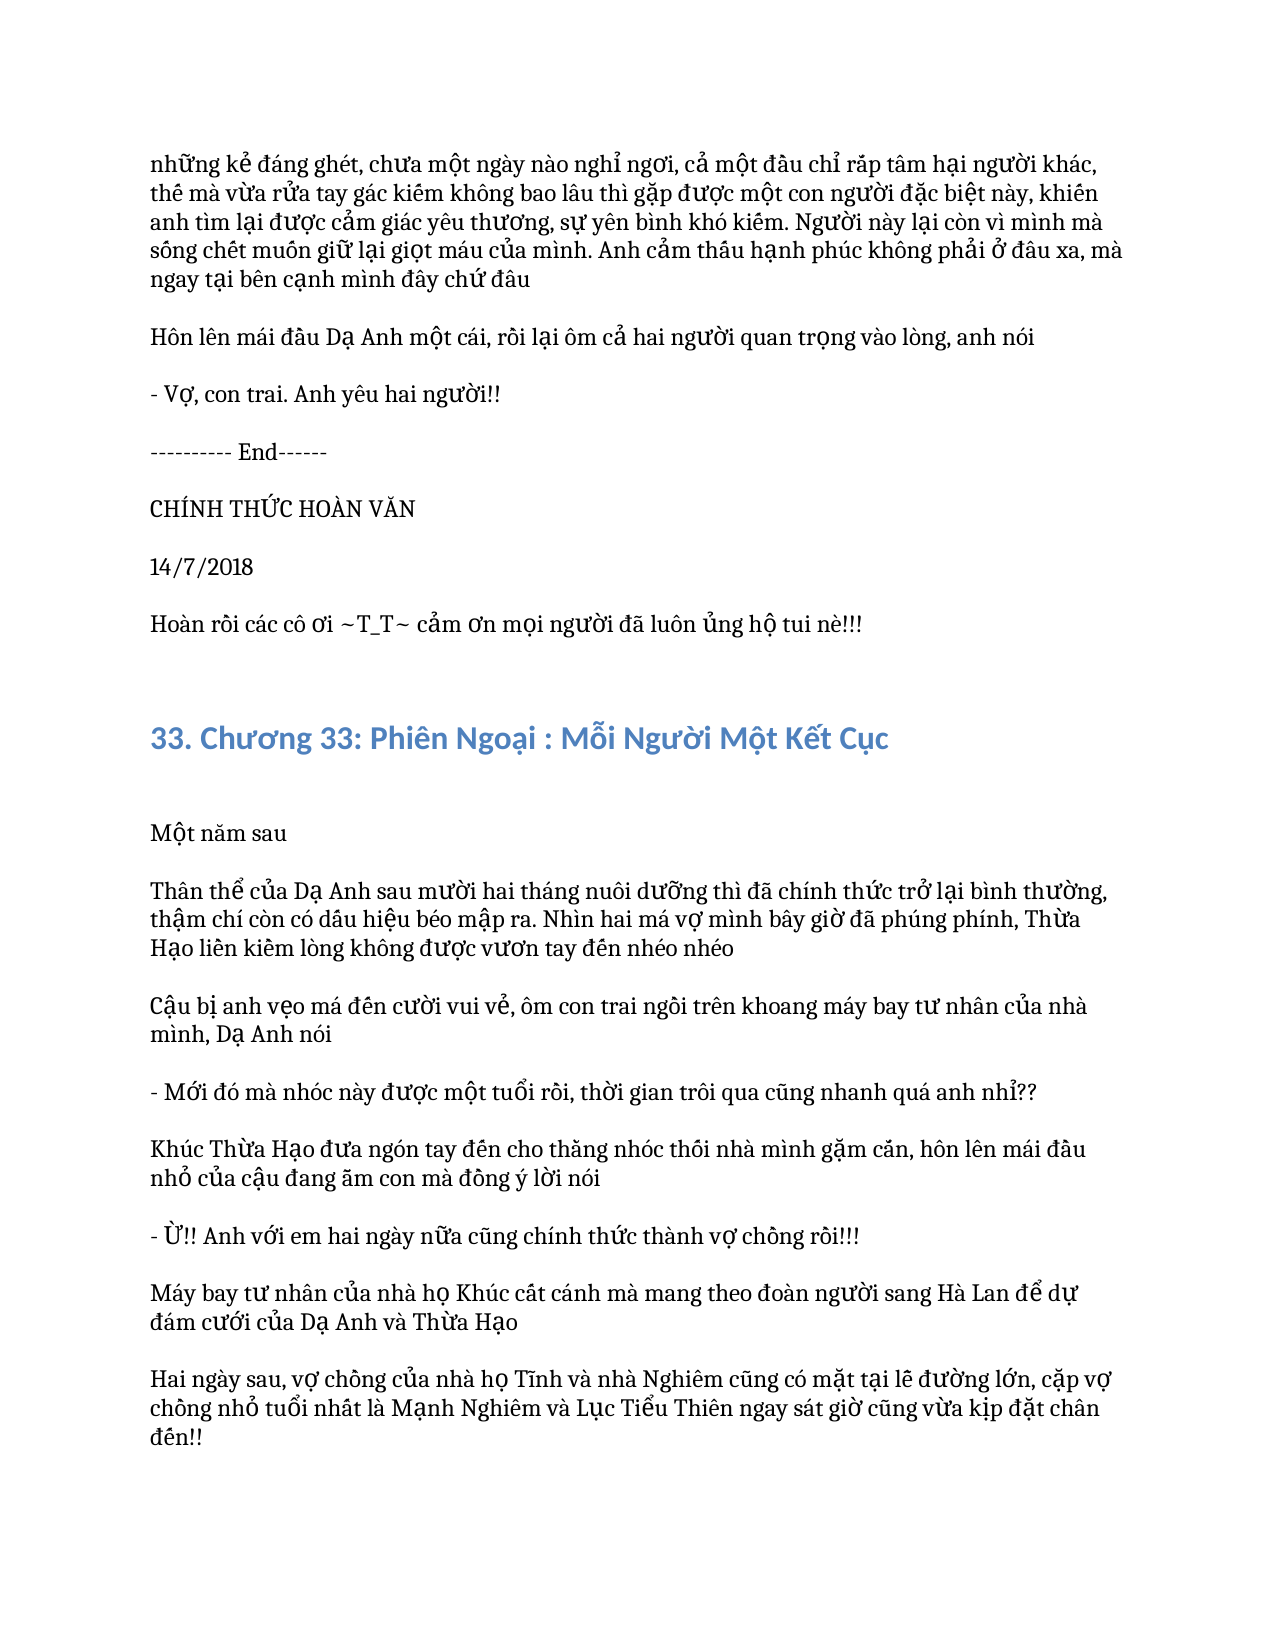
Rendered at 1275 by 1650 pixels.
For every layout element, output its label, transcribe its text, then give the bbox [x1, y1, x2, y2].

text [150, 150, 1125, 696]
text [150, 762, 1125, 1480]
subtitle 33. Chương 33: Phiên Ngoại : Mỗi Người Một Kết Cục [150, 717, 1125, 758]
